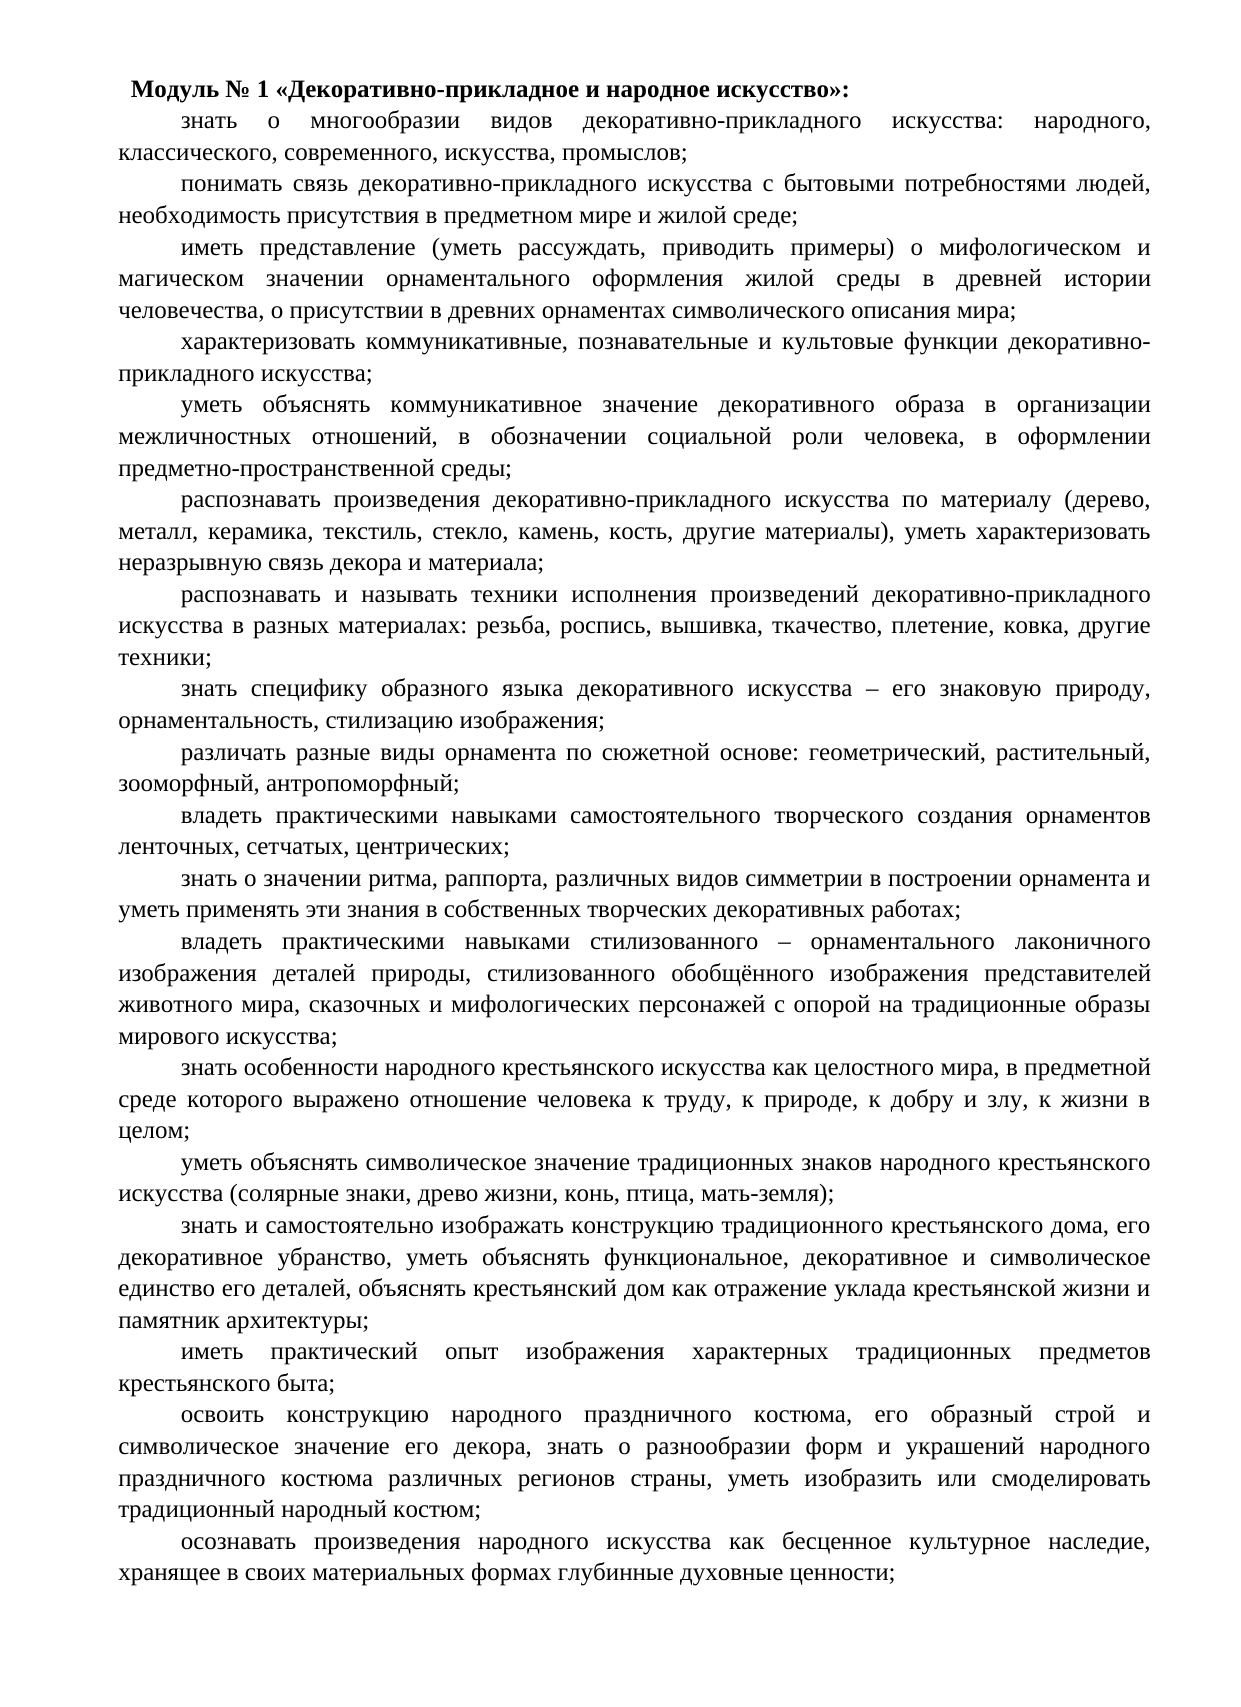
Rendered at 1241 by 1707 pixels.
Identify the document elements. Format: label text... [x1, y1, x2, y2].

text знать о многообразии видов декоративно-прикладного искусства: народного, классического, современного, искусства, промыслов; [118, 105, 1152, 166]
text владеть практическими навыками стилизованного – орнаментального лаконичного изображения деталей природы, стилизованного обобщённого изображения представителей животного мира, сказочных и мифологических персонажей с опорой на традиционные образы мирового искусства; [118, 926, 1152, 1049]
text знать специфику образного языка декоративного искусства – его знаковую природу, орнаментальность, стилизацию изображения; [118, 673, 1152, 734]
text владеть практическими навыками самостоятельного творческого создания орнаментов ленточных, сетчатых, центрических; [118, 800, 1152, 860]
text иметь представление (уметь рассуждать, приводить примеры) о мифологическом и магическом значении орнаментального оформления жилой среды в древней истории человечества, о присутствии в древних орнаментах символического описания мира; [118, 232, 1152, 323]
text уметь объяснять символическое значение традиционных знаков народного крестьянского искусства (солярные знаки, древо жизни, конь, птица, мать-земля); [118, 1147, 1152, 1207]
text характеризовать коммуникативные, познавательные и культовые функции декоративно-прикладного искусства; [118, 326, 1152, 387]
text различать разные виды орнамента по сюжетной основе: геометрический, растительный, зооморфный, антропоморфный; [118, 737, 1152, 797]
text иметь практический опыт изображения характерных традиционных предметов крестьянского быта; [118, 1336, 1152, 1397]
text знать особенности народного крестьянского искусства как целостного мира, в предметной среде которого выражено отношение человека к труду, к природе, к добру и злу, к жизни в целом; [118, 1052, 1152, 1144]
text распознавать произведения декоративно-прикладного искусства по материалу (дерево, металл, керамика, текстиль, стекло, камень, кость, другие материалы), уметь характеризовать неразрывную связь декора и материала; [118, 484, 1152, 576]
text осознавать произведения народного искусства как бесценное культурное наследие, хранящее в своих материальных формах глубинные духовные ценности; [118, 1526, 1152, 1586]
text понимать связь декоративно-прикладного искусства с бытовыми потребностями людей, необходимость присутствия в предметном мире и жилой среде; [118, 168, 1152, 229]
text знать о значении ритма, раппорта, различных видов симметрии в построении орнамента и уметь применять эти знания в собственных творческих декоративных работах; [118, 863, 1152, 923]
text знать и самостоятельно изображать конструкцию традиционного крестьянского дома, его декоративное убранство, уметь объяснять функциональное, декоративное и символическое единство его деталей, объяснять крестьянский дом как отражение уклада крестьянской жизни и памятник архитектуры; [118, 1210, 1152, 1333]
text Модуль № 1 «Декоративно-прикладное и народное искусство»: [131, 74, 1152, 103]
text распознавать и называть техники исполнения произведений декоративно-прикладного искусства в разных материалах: резьба, роспись, вышивка, ткачество, плетение, ковка, другие техники; [118, 579, 1152, 671]
text освоить конструкцию народного праздничного костюма, его образный строй и символическое значение его декора, знать о разнообразии форм и украшений народного праздничного костюма различных регионов страны, уметь изобразить или смоделировать традиционный народный костюм; [118, 1399, 1152, 1523]
text уметь объяснять коммуникативное значение декоративного образа в организации межличностных отношений, в обозначении социальной роли человека, в оформлении предметно-пространственной среды; [118, 389, 1152, 481]
